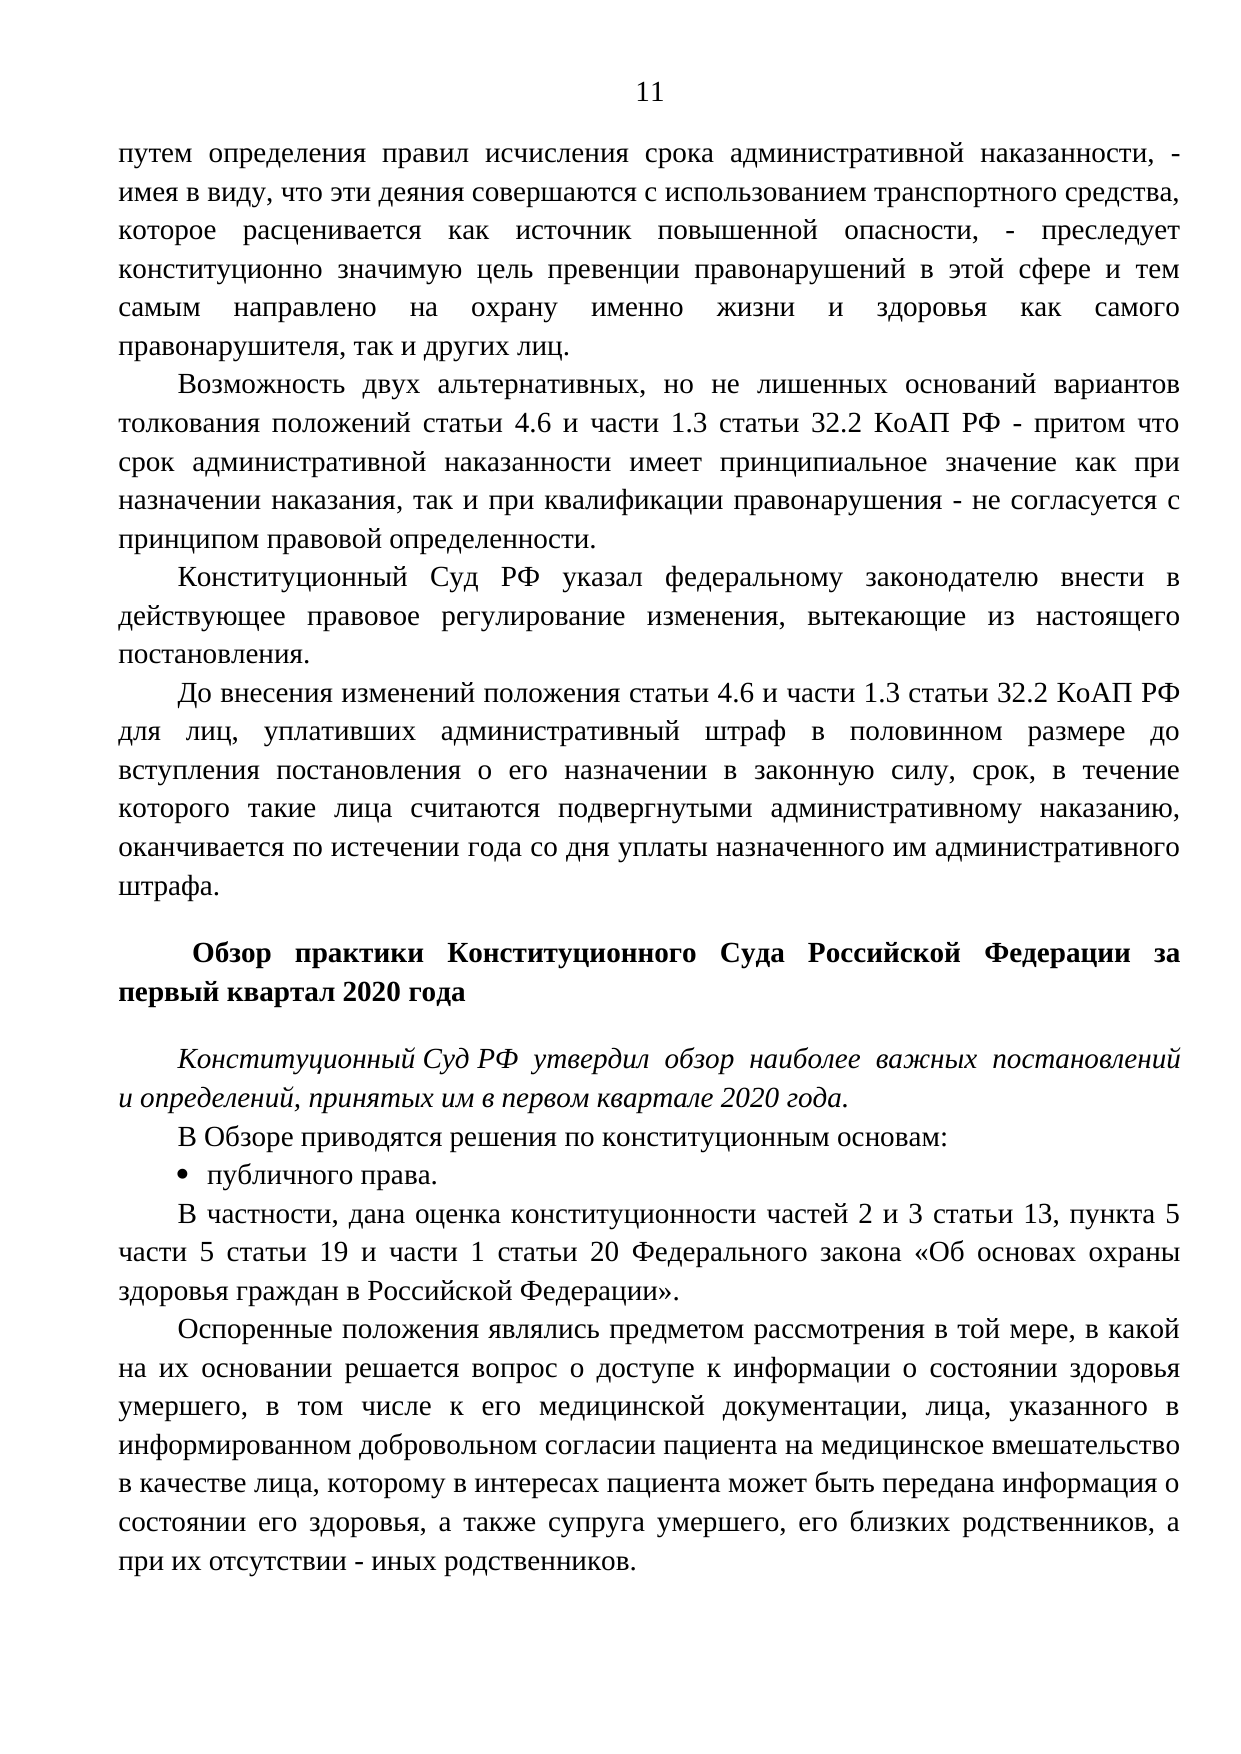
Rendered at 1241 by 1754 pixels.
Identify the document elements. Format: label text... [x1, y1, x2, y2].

list публичного права. [177, 1157, 1181, 1191]
text В частности, дана оценка конституционности частей 2 и 3 статьи 13, пункта 5 части 5 статьи 19 и части 1 статьи 20 Федерального закона «Об основах охраны здоровья граждан в Российской Федерации». [118, 1196, 1181, 1306]
text В Обзоре приводятся решения по конституционным основам: [118, 1119, 1181, 1152]
text Оспоренные положения являлись предметом рассмотрения в той мере, в какой на их основании решается вопрос о доступе к информации о состоянии здоровья умершего, в том числе к его медицинской документации, лица, указанного в информированном добровольном согласии пациента на медицинское вмешательство в качестве лица, которому в интересах пациента может быть передана информация о состоянии его здоровья, а также супруга умершего, его близких родственников, а при их отсутствии - иных родственников. [118, 1311, 1181, 1576]
text Конституционный Суд РФ указал федеральному законодателю внести в действующее правовое регулирование изменения, вытекающие из настоящего постановления. [118, 559, 1181, 670]
text Возможность двух альтернативных, но не лишенных оснований вариантов толкования положений статьи 4.6 и части 1.3 статьи 32.2 КоАП РФ - притом что срок административной наказанности имеет принципиальное значение как при назначении наказания, так и при квалификации правонарушения - не согласуется с принципом правовой определенности. [118, 367, 1181, 554]
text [118, 135, 1181, 362]
text До внесения изменений положения статьи 4.6 и части 1.3 статьи 32.2 КоАП РФ для лиц, уплативших административный штраф в половинном размере до вступления постановления о его назначении в законную силу, срок, в течение которого такие лица считаются подвергнутыми административному наказанию, оканчивается по истечении года со дня уплаты назначенного им административного штрафа. [118, 675, 1181, 901]
text Обзор практики Конституционного Суда Российской Федерации за первый квартал 2020 года [118, 935, 1181, 1007]
text Конституционный Суд РФ утвердил обзор наиболее важных постановлений и определений, принятых им в первом квартале 2020 года. [118, 1042, 1181, 1114]
